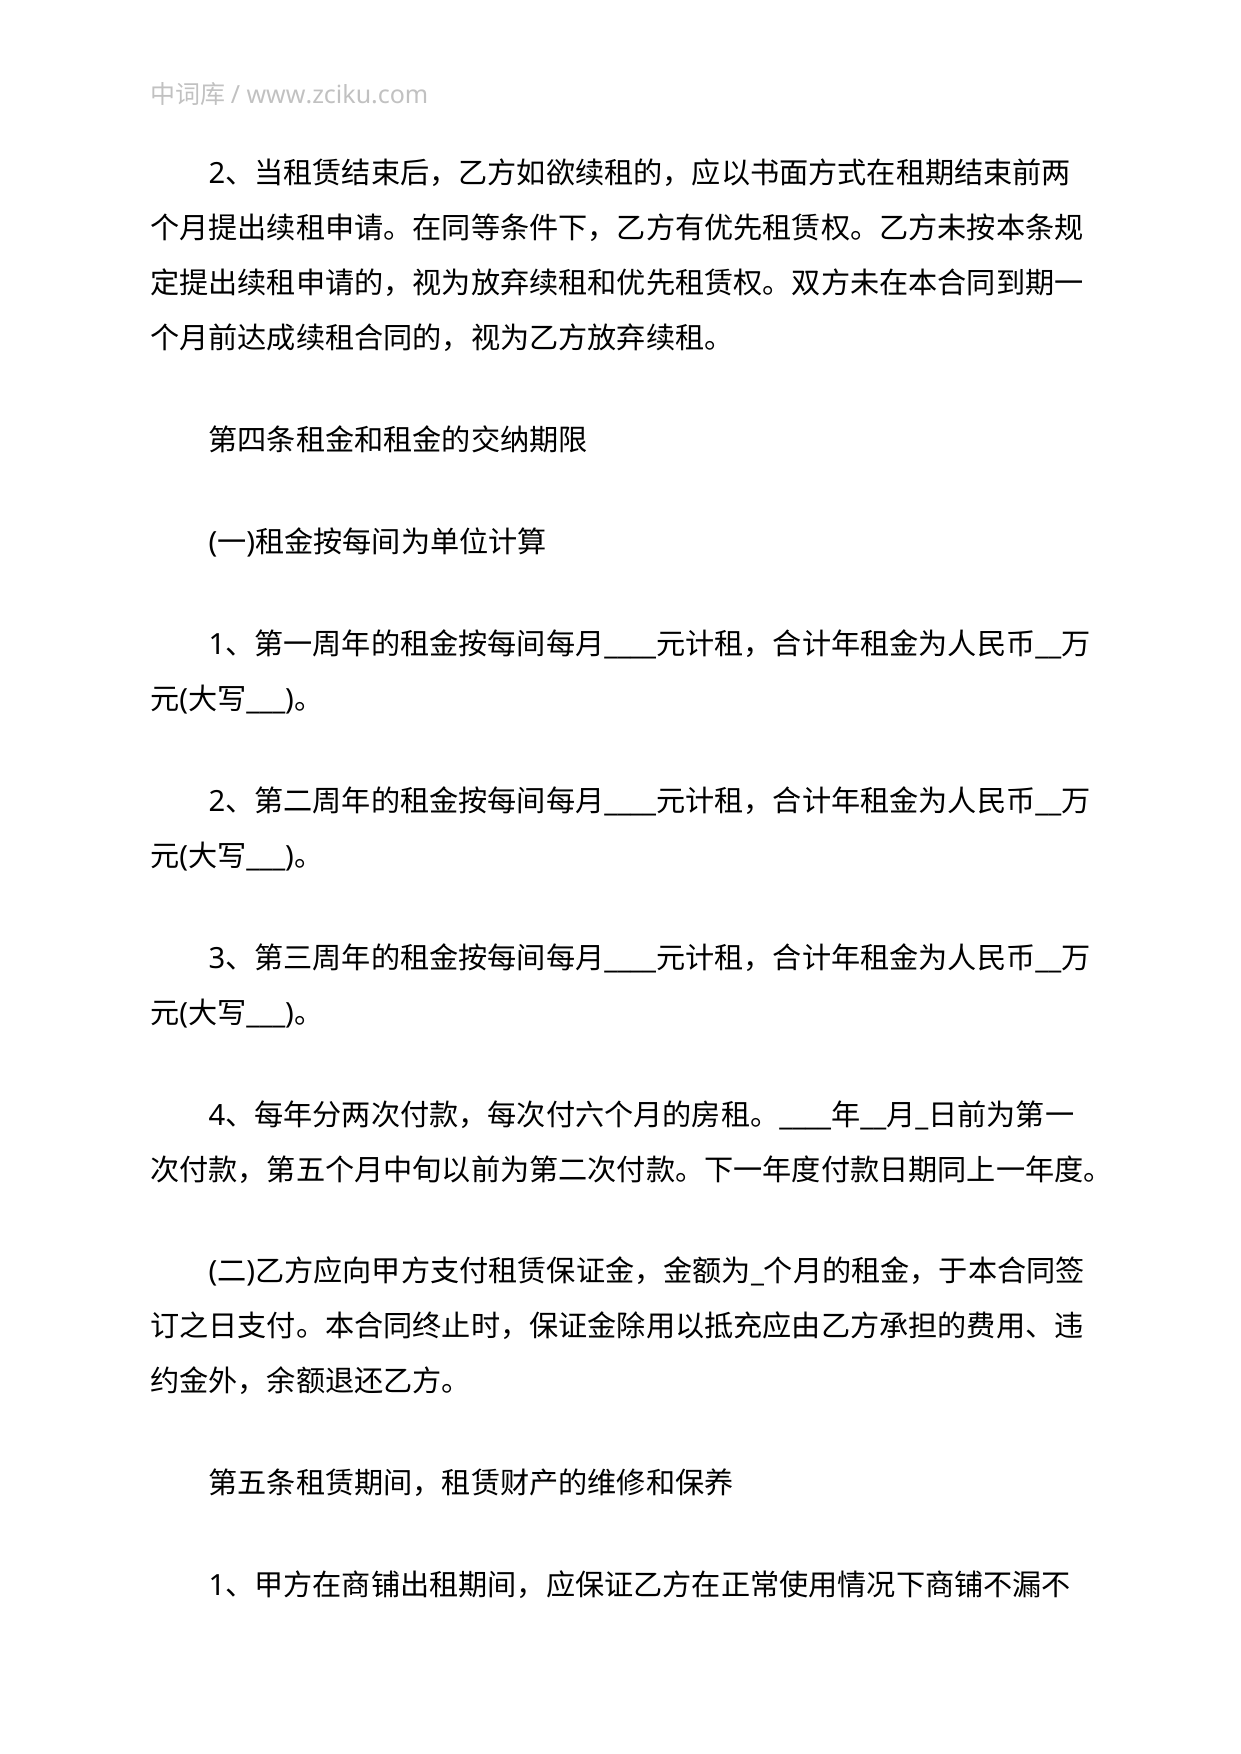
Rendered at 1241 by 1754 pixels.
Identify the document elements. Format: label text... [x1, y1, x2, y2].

text 第四条租金和租金的交纳期限 [150, 417, 1090, 459]
text 4、每年分两次付款，每次付六个月的房租。____年__月_日前为第一次付款，第五个月中旬以前为第二次付款。下一年度付款日期同上一年度。 [150, 1091, 1090, 1188]
text 2、第二周年的租金按每间每月____元计租，合计年租金为人民币__万元(大写___)。 [150, 777, 1090, 875]
text 1、第一周年的租金按每间每月____元计租，合计年租金为人民币__万元(大写___)。 [150, 620, 1090, 718]
text (一)租金按每间为单位计算 [150, 518, 1090, 561]
text 第五条租赁期间，租赁财产的维修和保养 [150, 1460, 1090, 1502]
text (二)乙方应向甲方支付租赁保证金，金额为_个月的租金，于本合同签订之日支付。本合同终止时，保证金除用以抵充应由乙方承担的费用、违约金外，余额退还乙方。 [150, 1248, 1090, 1400]
text 3、第三周年的租金按每间每月____元计租，合计年租金为人民币__万元(大写___)。 [150, 934, 1090, 1032]
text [150, 1561, 1090, 1604]
text 2、当租赁结束后，乙方如欲续租的，应以书面方式在租期结束前两个月提出续租申请。在同等条件下，乙方有优先租赁权。乙方未按本条规定提出续租申请的，视为放弃续租和优先租赁权。双方未在本合同到期一个月前达成续租合同的，视为乙方放弃续租。 [150, 150, 1090, 357]
